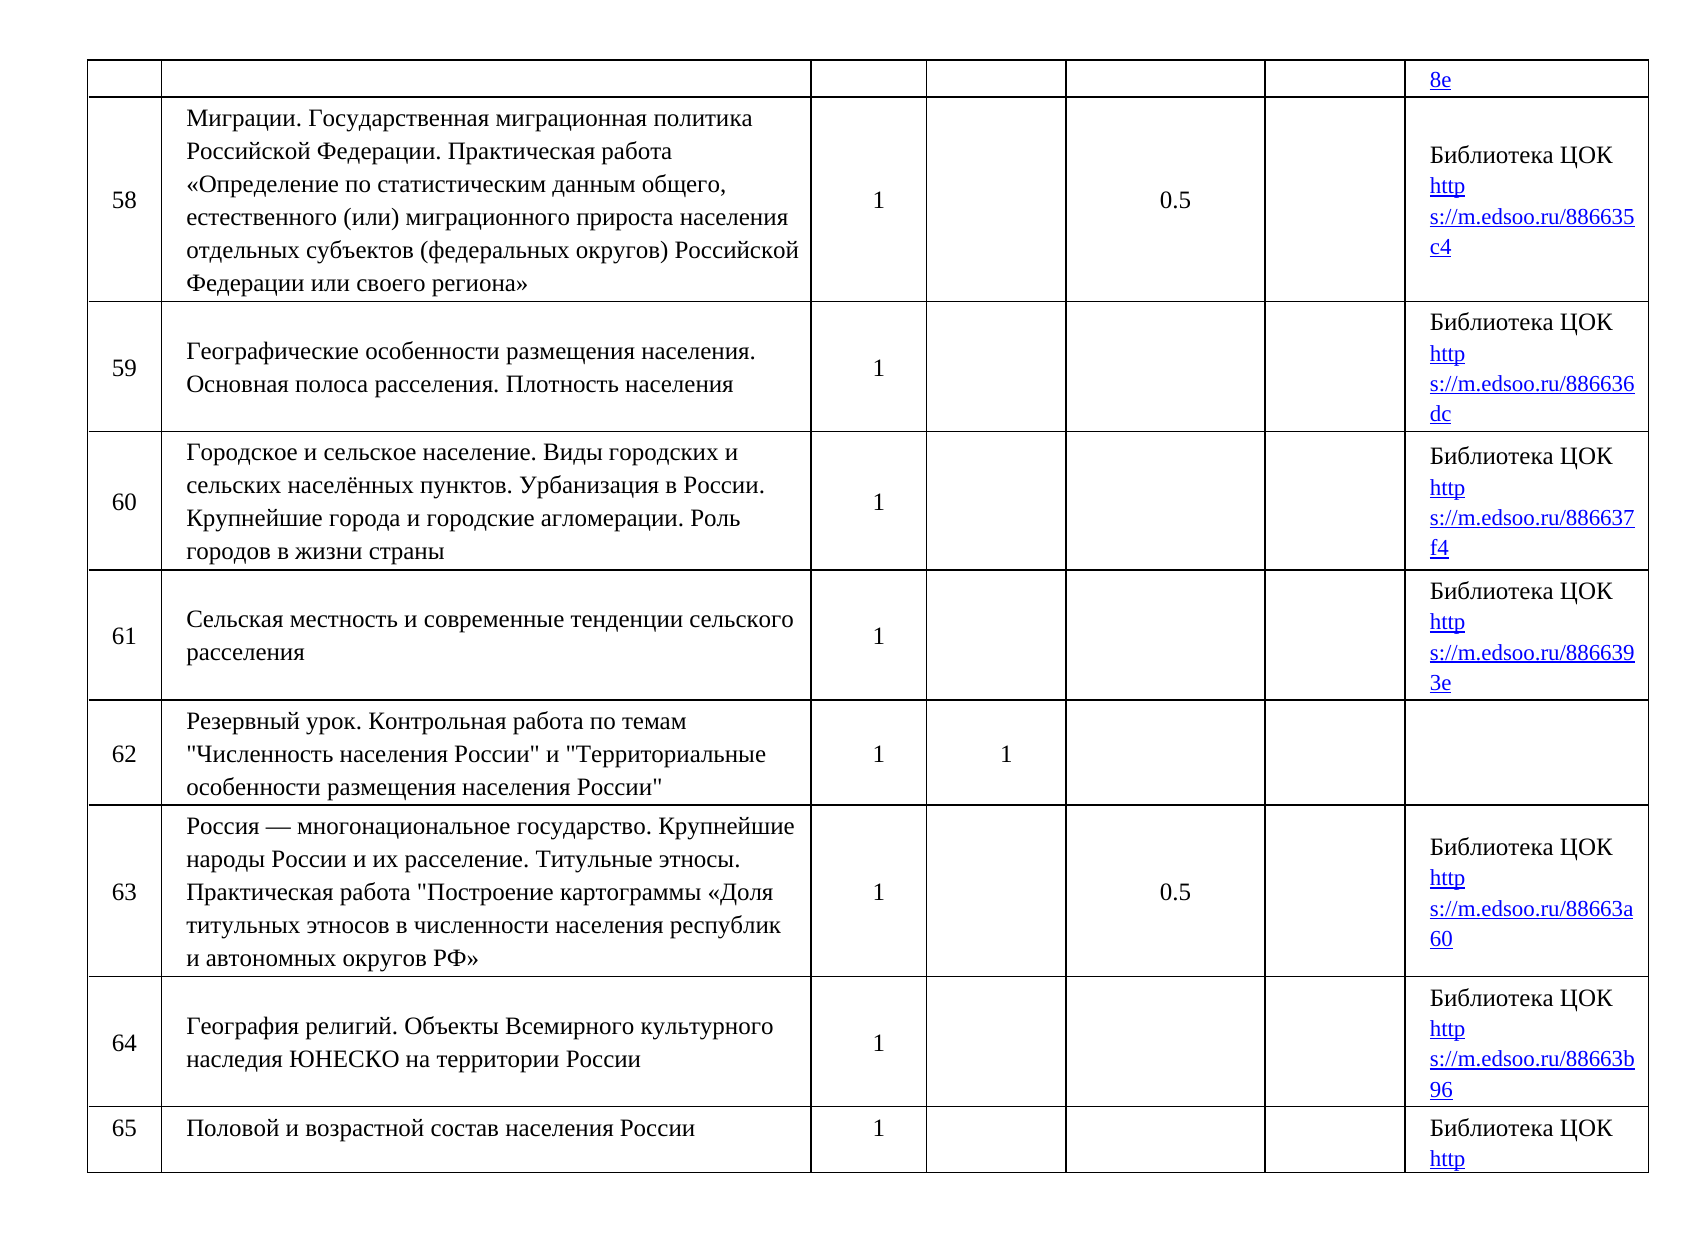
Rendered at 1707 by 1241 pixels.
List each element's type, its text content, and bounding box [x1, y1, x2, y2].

table_cell Городское и сельское население. Виды городских и сельских населённых пунктов. Урбанизация в России. Крупнейшие города и городские агломерации. Роль городов в жизни страны [162, 432, 810, 569]
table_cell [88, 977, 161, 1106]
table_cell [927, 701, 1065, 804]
table_cell 1 [812, 98, 926, 301]
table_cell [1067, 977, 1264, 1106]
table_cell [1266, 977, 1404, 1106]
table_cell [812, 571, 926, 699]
table_cell [1266, 61, 1404, 96]
table_cell Библиотека ЦОК https://m.edsoo.ru/886636dc [1406, 302, 1648, 431]
table_cell [1266, 302, 1404, 431]
table_cell [927, 432, 1065, 569]
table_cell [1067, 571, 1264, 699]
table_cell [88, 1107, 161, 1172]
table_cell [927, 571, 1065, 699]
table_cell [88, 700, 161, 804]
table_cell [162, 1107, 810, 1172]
table_cell Миграции. Государственная миграционная политика Российской Федерации. Практическая работа «Определение по статистическим данным общего, естественного (или) миграционного прироста населения отдельных субъектов (федеральных округов) Российской Федерации или своего региона» [162, 98, 810, 301]
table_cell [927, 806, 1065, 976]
table_cell 1 [812, 432, 926, 569]
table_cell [162, 61, 810, 96]
table_cell 58 [88, 97, 161, 301]
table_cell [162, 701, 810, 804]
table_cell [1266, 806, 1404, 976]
table_cell 57 [88, 61, 161, 96]
table_cell Географические особенности размещения населения. Основная полоса расселения. Плотность населения [162, 302, 810, 431]
table_cell [1266, 98, 1404, 301]
table_cell [927, 302, 1065, 431]
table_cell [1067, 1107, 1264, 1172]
table_cell [1067, 432, 1264, 569]
table_cell [927, 61, 1065, 96]
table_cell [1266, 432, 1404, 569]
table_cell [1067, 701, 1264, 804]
table_cell 1 [812, 302, 926, 431]
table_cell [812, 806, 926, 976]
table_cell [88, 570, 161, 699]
table_cell [927, 98, 1065, 301]
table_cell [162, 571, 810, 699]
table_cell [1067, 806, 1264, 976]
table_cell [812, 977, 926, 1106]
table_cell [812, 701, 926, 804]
table_cell [1067, 302, 1264, 431]
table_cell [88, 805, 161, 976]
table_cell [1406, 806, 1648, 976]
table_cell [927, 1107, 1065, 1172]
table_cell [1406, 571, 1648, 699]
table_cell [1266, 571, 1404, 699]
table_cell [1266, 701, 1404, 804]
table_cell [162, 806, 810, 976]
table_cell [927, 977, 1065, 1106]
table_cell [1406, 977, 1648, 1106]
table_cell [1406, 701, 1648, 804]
table_cell Библиотека ЦОК https://m.edsoo.ru/886635c4 [1406, 98, 1648, 301]
table_cell [1067, 61, 1264, 96]
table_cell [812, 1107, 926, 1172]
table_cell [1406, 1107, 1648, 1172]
table_cell 0.5 [1067, 98, 1264, 301]
table_cell 59 [88, 302, 161, 431]
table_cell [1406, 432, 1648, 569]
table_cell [1406, 61, 1648, 96]
table_cell 1 [812, 61, 926, 96]
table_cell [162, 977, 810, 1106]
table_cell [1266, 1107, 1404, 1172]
table_cell 60 [88, 432, 161, 569]
